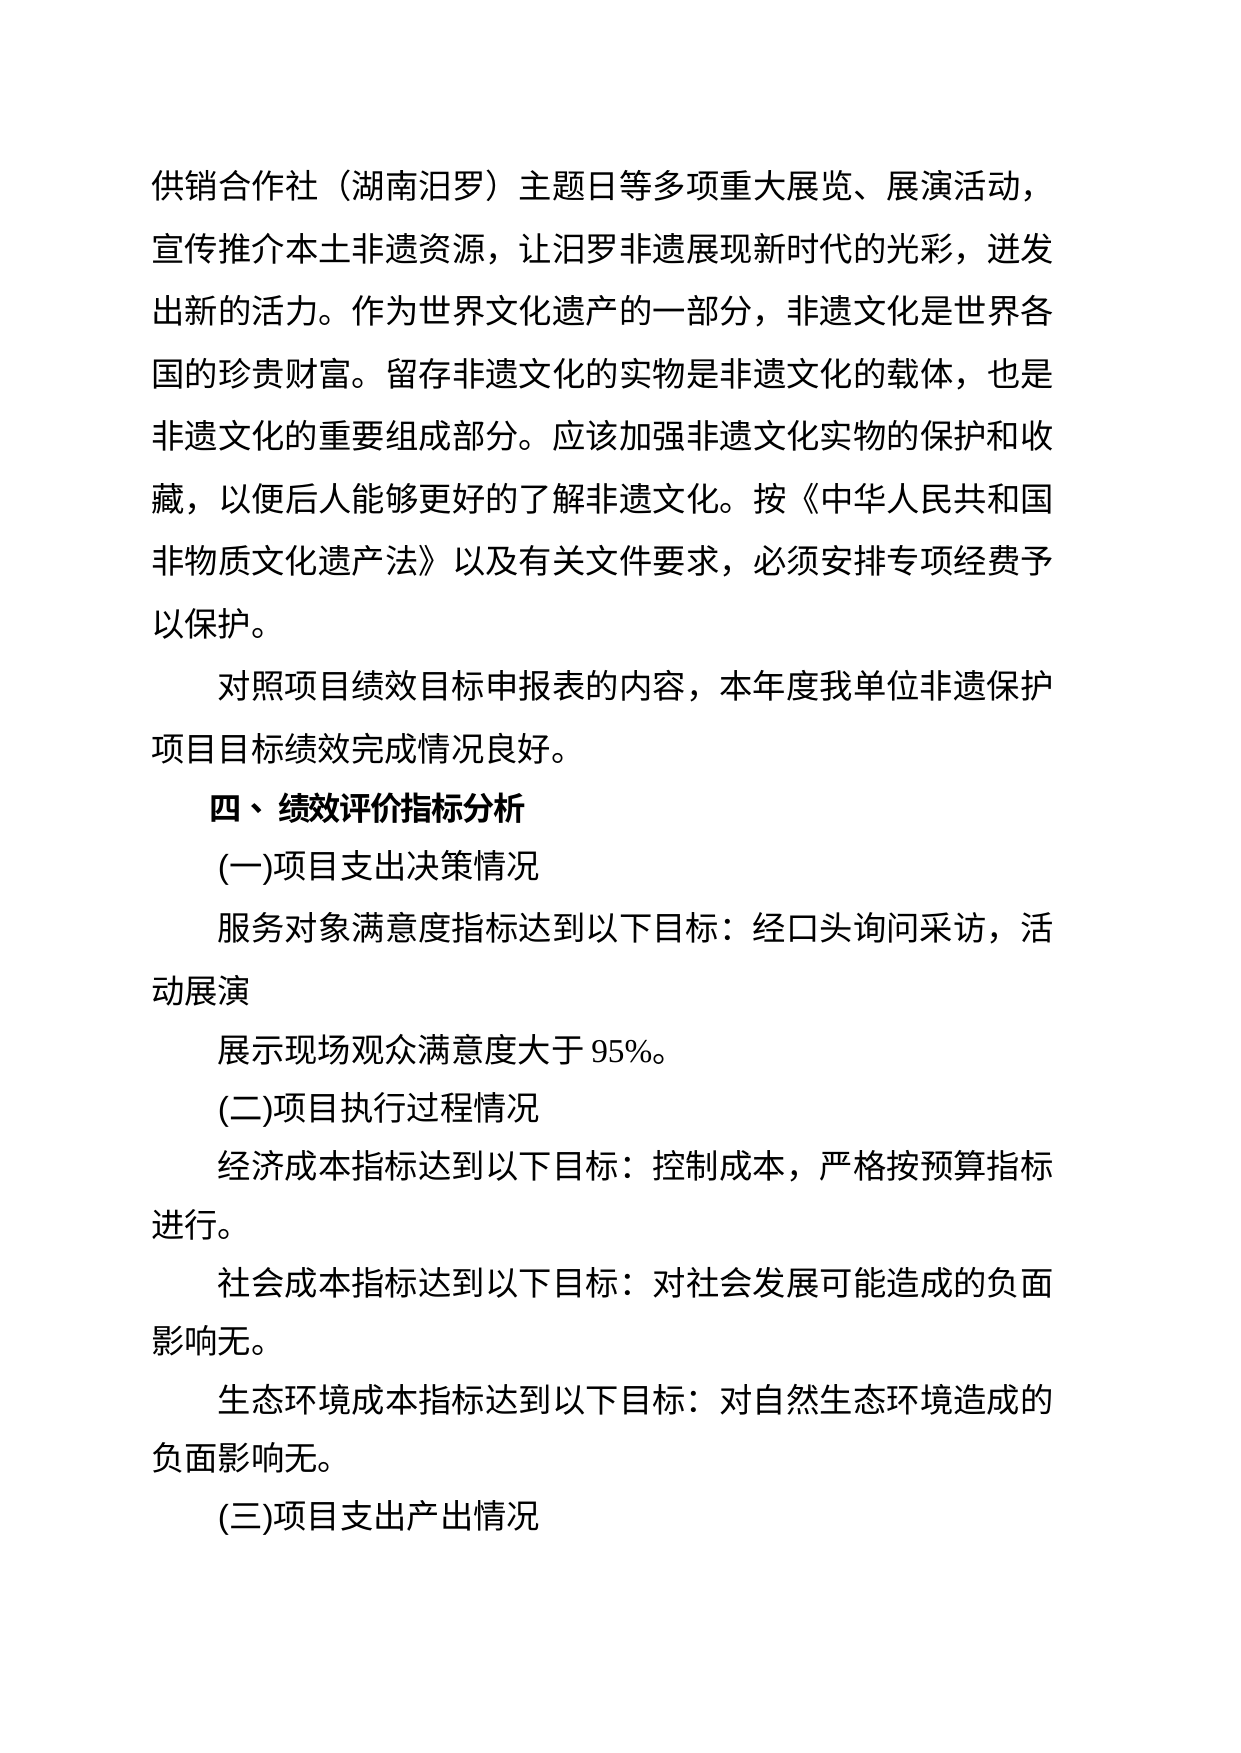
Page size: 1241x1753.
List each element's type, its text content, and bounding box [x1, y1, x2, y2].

text 服务对象满意度指标达到以下目标：经口头询问采访，活动展演 [151, 891, 1054, 1016]
text (三)项目支出产出情况 [151, 1482, 1054, 1541]
text 经济成本指标达到以下目标：控制成本，严格按预算指标进行。 [151, 1132, 1054, 1249]
text 对照项目绩效目标申报表的内容，本年度我单位非遗保护项目目标绩效完成情况良好。 [151, 649, 1054, 774]
text 展示现场观众满意度大于95%。 [151, 1016, 1054, 1074]
text (二)项目执行过程情况 [151, 1074, 1054, 1132]
text 四、 绩效评价指标分析 [151, 774, 1054, 832]
text 生态环境成本指标达到以下目标：对自然生态环境造成的负面影响无。 [151, 1366, 1054, 1482]
text (一)项目支出决策情况 [151, 832, 1054, 891]
text 社会成本指标达到以下目标：对社会发展可能造成的负面影响无。 [151, 1249, 1054, 1366]
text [151, 149, 1054, 649]
